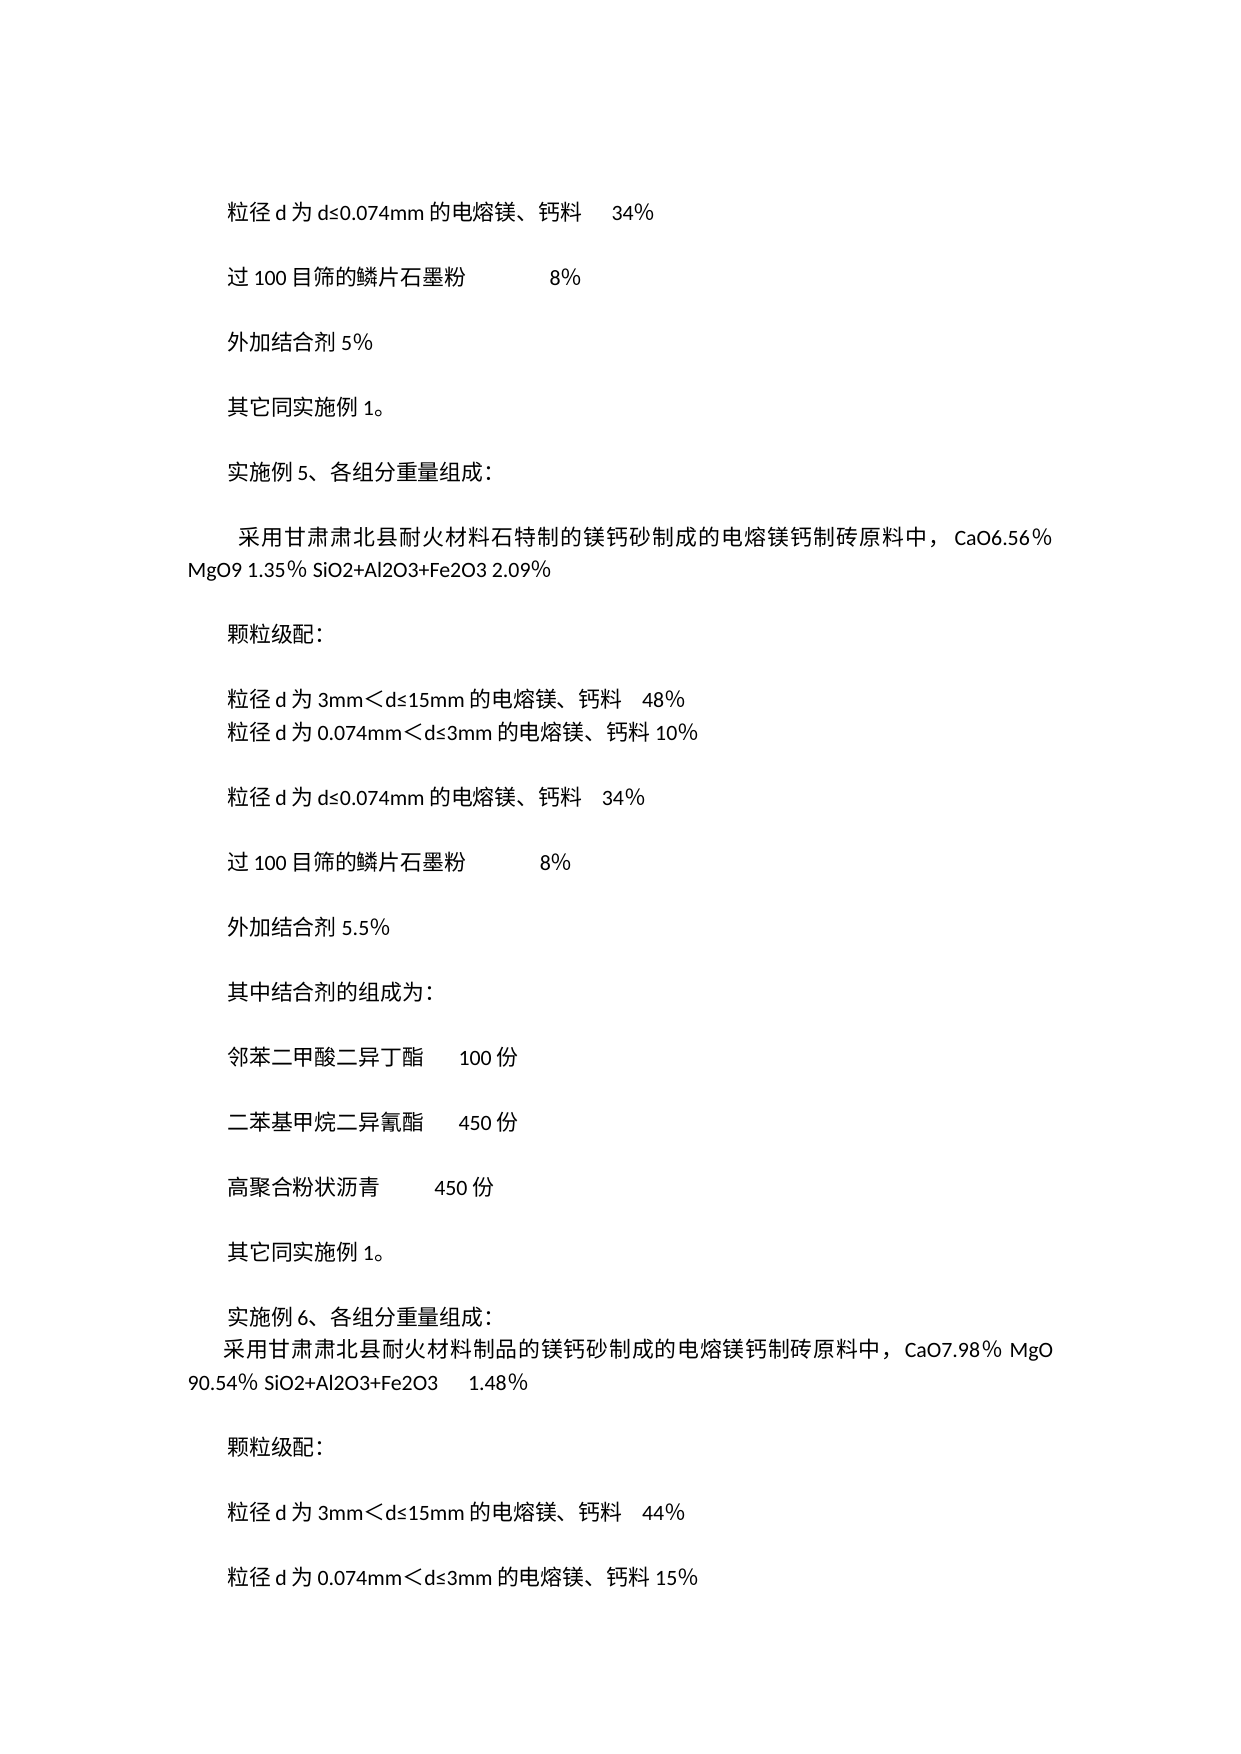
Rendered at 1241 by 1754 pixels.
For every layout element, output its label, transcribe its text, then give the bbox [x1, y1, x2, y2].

text 采用甘肃肃北县耐火材料石特制的镁钙砂制成的电熔镁钙制砖原料中，CaO6.56％ MgO9 1.35％ SiO2+Al2O3+Fe2O3 2.09％ [187, 519, 1053, 584]
text 粒径d为d≤0.074mm的电熔镁、钙料 34％ [187, 779, 1053, 812]
text 邻苯二甲酸二异丁酯 100份 [187, 1039, 1053, 1072]
text 其中结合剂的组成为： [187, 974, 1053, 1007]
text 颗粒级配： [187, 1429, 1053, 1462]
text 粒径d为d≤0.074mm的电熔镁、钙料 34％ [187, 194, 1053, 227]
text 颗粒级配： [187, 617, 1053, 649]
text 实施例5、各组分重量组成： [187, 454, 1053, 487]
text 粒径d为3mm＜d≤15mm的电熔镁、钙料 48％ [187, 682, 1053, 714]
text 过100目筛的鳞片石墨粉 8％ [187, 844, 1053, 877]
text 其它同实施例1。 [187, 389, 1053, 422]
text 粒径d为0.074mm＜d≤3mm的电熔镁、钙料 10％ [187, 714, 1053, 747]
text 其它同实施例1。 [187, 1234, 1053, 1267]
text 采用甘肃肃北县耐火材料制品的镁钙砂制成的电熔镁钙制砖原料中，CaO7.98％ MgO 90.54％ SiO2+Al2O3+Fe2O3 1.48％ [187, 1332, 1053, 1397]
text 外加结合剂5％ [187, 324, 1053, 357]
text 高聚合粉状沥青 450份 [187, 1169, 1053, 1202]
text 实施例6、各组分重量组成： [187, 1299, 1053, 1332]
text 粒径d为0.074mm＜d≤3mm的电熔镁、钙料 15％ [187, 1559, 1053, 1592]
text 过100目筛的鳞片石墨粉 8％ [187, 259, 1053, 292]
text 外加结合剂 5.5％ [187, 909, 1053, 942]
text 二苯基甲烷二异氰酯 450份 [187, 1104, 1053, 1137]
text 粒径d为3mm＜d≤15mm的电熔镁、钙料 44％ [187, 1494, 1053, 1527]
